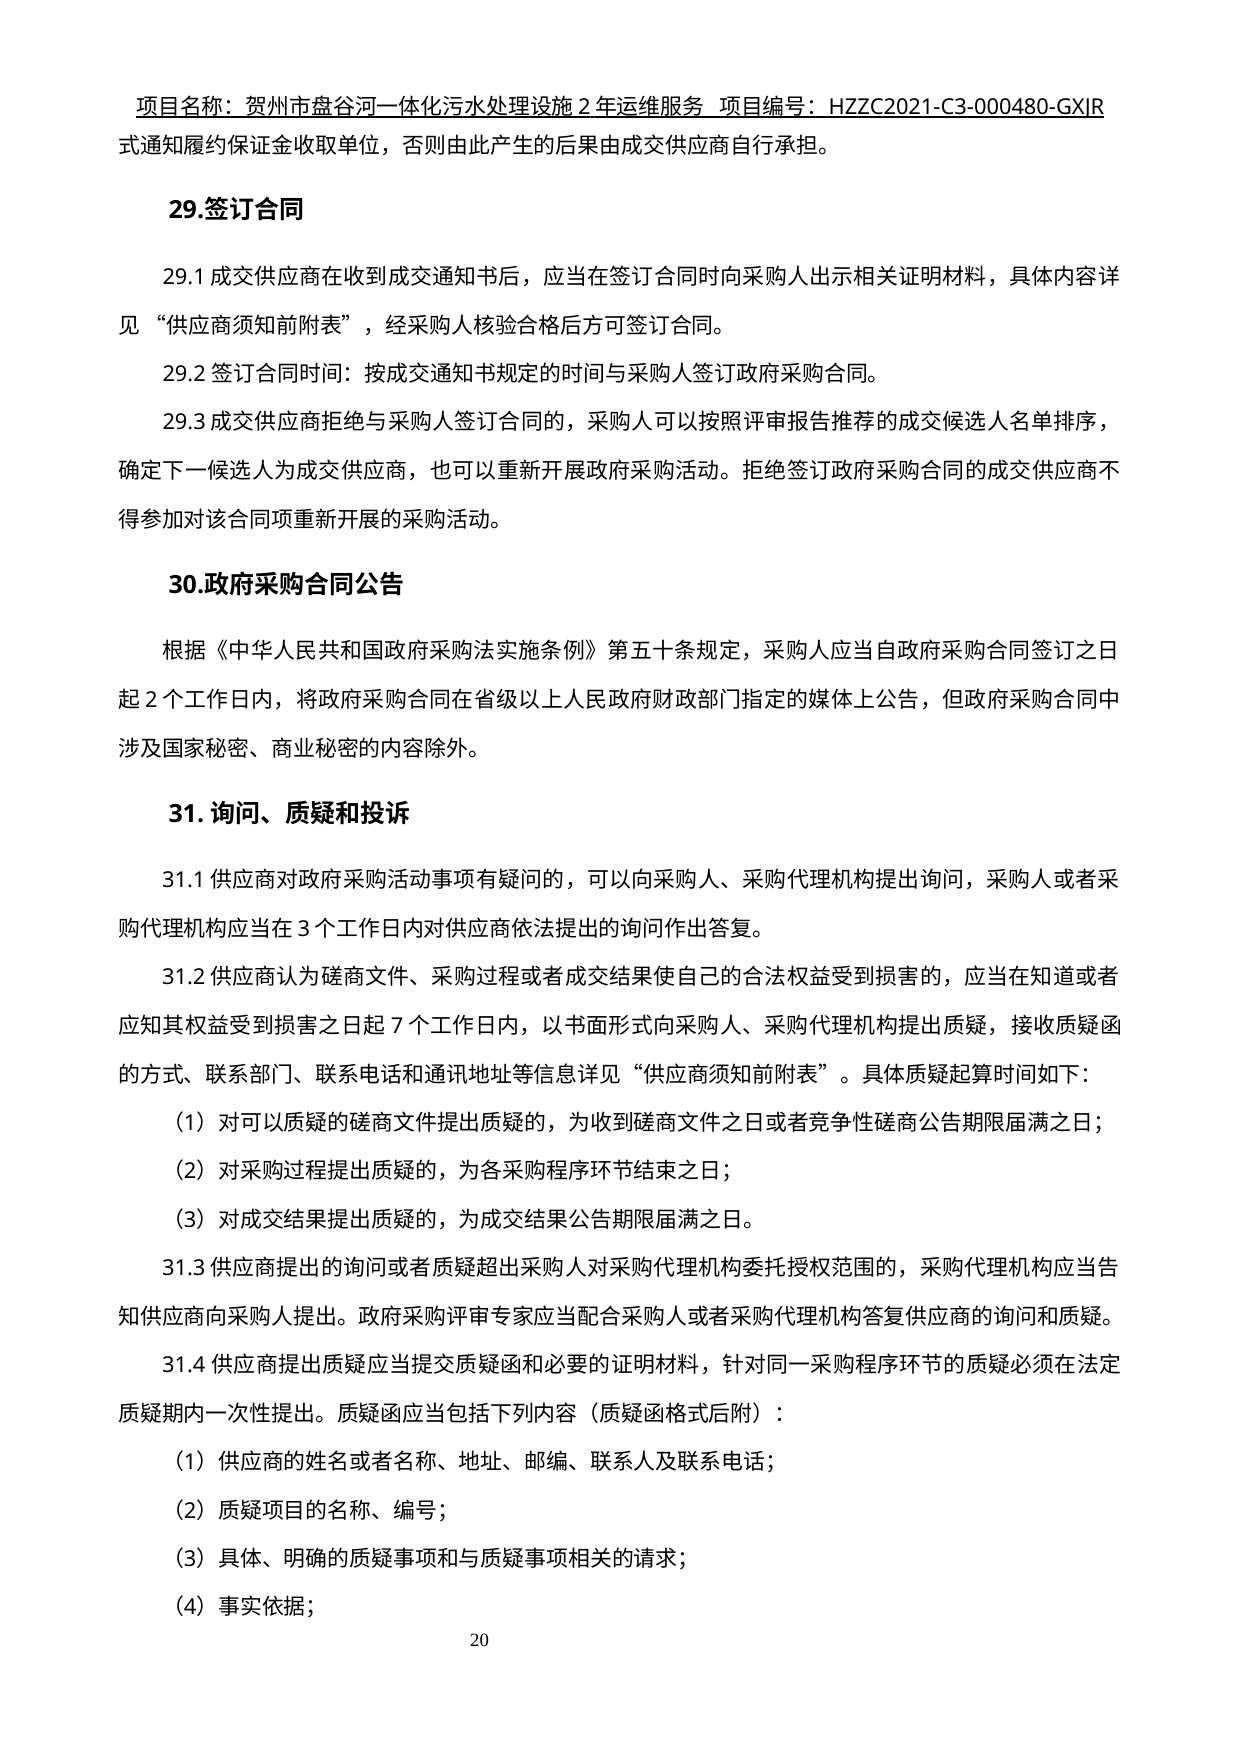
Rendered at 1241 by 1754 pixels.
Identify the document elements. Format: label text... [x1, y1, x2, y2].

text 31.2供应商认为磋商文件、采购过程或者成交结果使自己的合法权益受到损害的，应当在知道或者应知其权益受到损害之日起7个工作日内，以书面形式向采购人、采购代理机构提出质疑，接收质疑函的方式、联系部门、联系电话和通讯地址等信息详见“供应商须知前附表”。具体质疑起算时间如下： [118, 959, 1122, 1089]
text 29.签订合同 [118, 176, 1122, 241]
text 29.2 签订合同时间：按成交通知书规定的时间与采购人签订政府采购合同。 [118, 356, 1122, 388]
text 31.1供应商对政府采购活动事项有疑问的，可以向采购人、采购代理机构提出询问，采购人或者采购代理机构应当在3个工作日内对供应商依法提出的询问作出答复。 [118, 862, 1122, 943]
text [118, 127, 1122, 160]
text 31.4 供应商提出质疑应当提交质疑函和必要的证明材料，针对同一采购程序环节的质疑必须在法定质疑期内一次性提出。质疑函应当包括下列内容（质疑函格式后附）： [118, 1347, 1122, 1428]
text （3）对成交结果提出质疑的，为成交结果公告期限届满之日。 [118, 1202, 1122, 1234]
text （4）事实依据； [118, 1589, 1122, 1622]
text 31.3供应商提出的询问或者质疑超出采购人对采购代理机构委托授权范围的，采购代理机构应当告知供应商向采购人提出。政府采购评审专家应当配合采购人或者采购代理机构答复供应商的询问和质疑。 [118, 1250, 1122, 1331]
text （1）对可以质疑的磋商文件提出质疑的，为收到磋商文件之日或者竞争性磋商公告期限届满之日； [118, 1105, 1122, 1137]
text （1）供应商的姓名或者名称、地址、邮编、联系人及联系电话； [118, 1444, 1122, 1477]
text 30.政府采购合同公告 [118, 550, 1122, 615]
text 29.1成交供应商在收到成交通知书后，应当在签订合同时向采购人出示相关证明材料，具体内容详见 “供应商须知前附表”，经采购人核验合格后方可签订合同。 [118, 259, 1122, 340]
text 根据《中华人民共和国政府采购法实施条例》第五十条规定，采购人应当自政府采购合同签订之日起2个工作日内，将政府采购合同在省级以上人民政府财政部门指定的媒体上公告，但政府采购合同中涉及国家秘密、商业秘密的内容除外。 [118, 633, 1122, 763]
text 31. 询问、质疑和投诉 [118, 779, 1122, 844]
text （2）对采购过程提出质疑的，为各采购程序环节结束之日； [118, 1153, 1122, 1186]
text （3）具体、明确的质疑事项和与质疑事项相关的请求； [118, 1541, 1122, 1573]
text 29.3成交供应商拒绝与采购人签订合同的，采购人可以按照评审报告推荐的成交候选人名单排序，确定下一候选人为成交供应商，也可以重新开展政府采购活动。拒绝签订政府采购合同的成交供应商不得参加对该合同项重新开展的采购活动。 [118, 404, 1122, 534]
text （2）质疑项目的名称、编号； [118, 1492, 1122, 1525]
